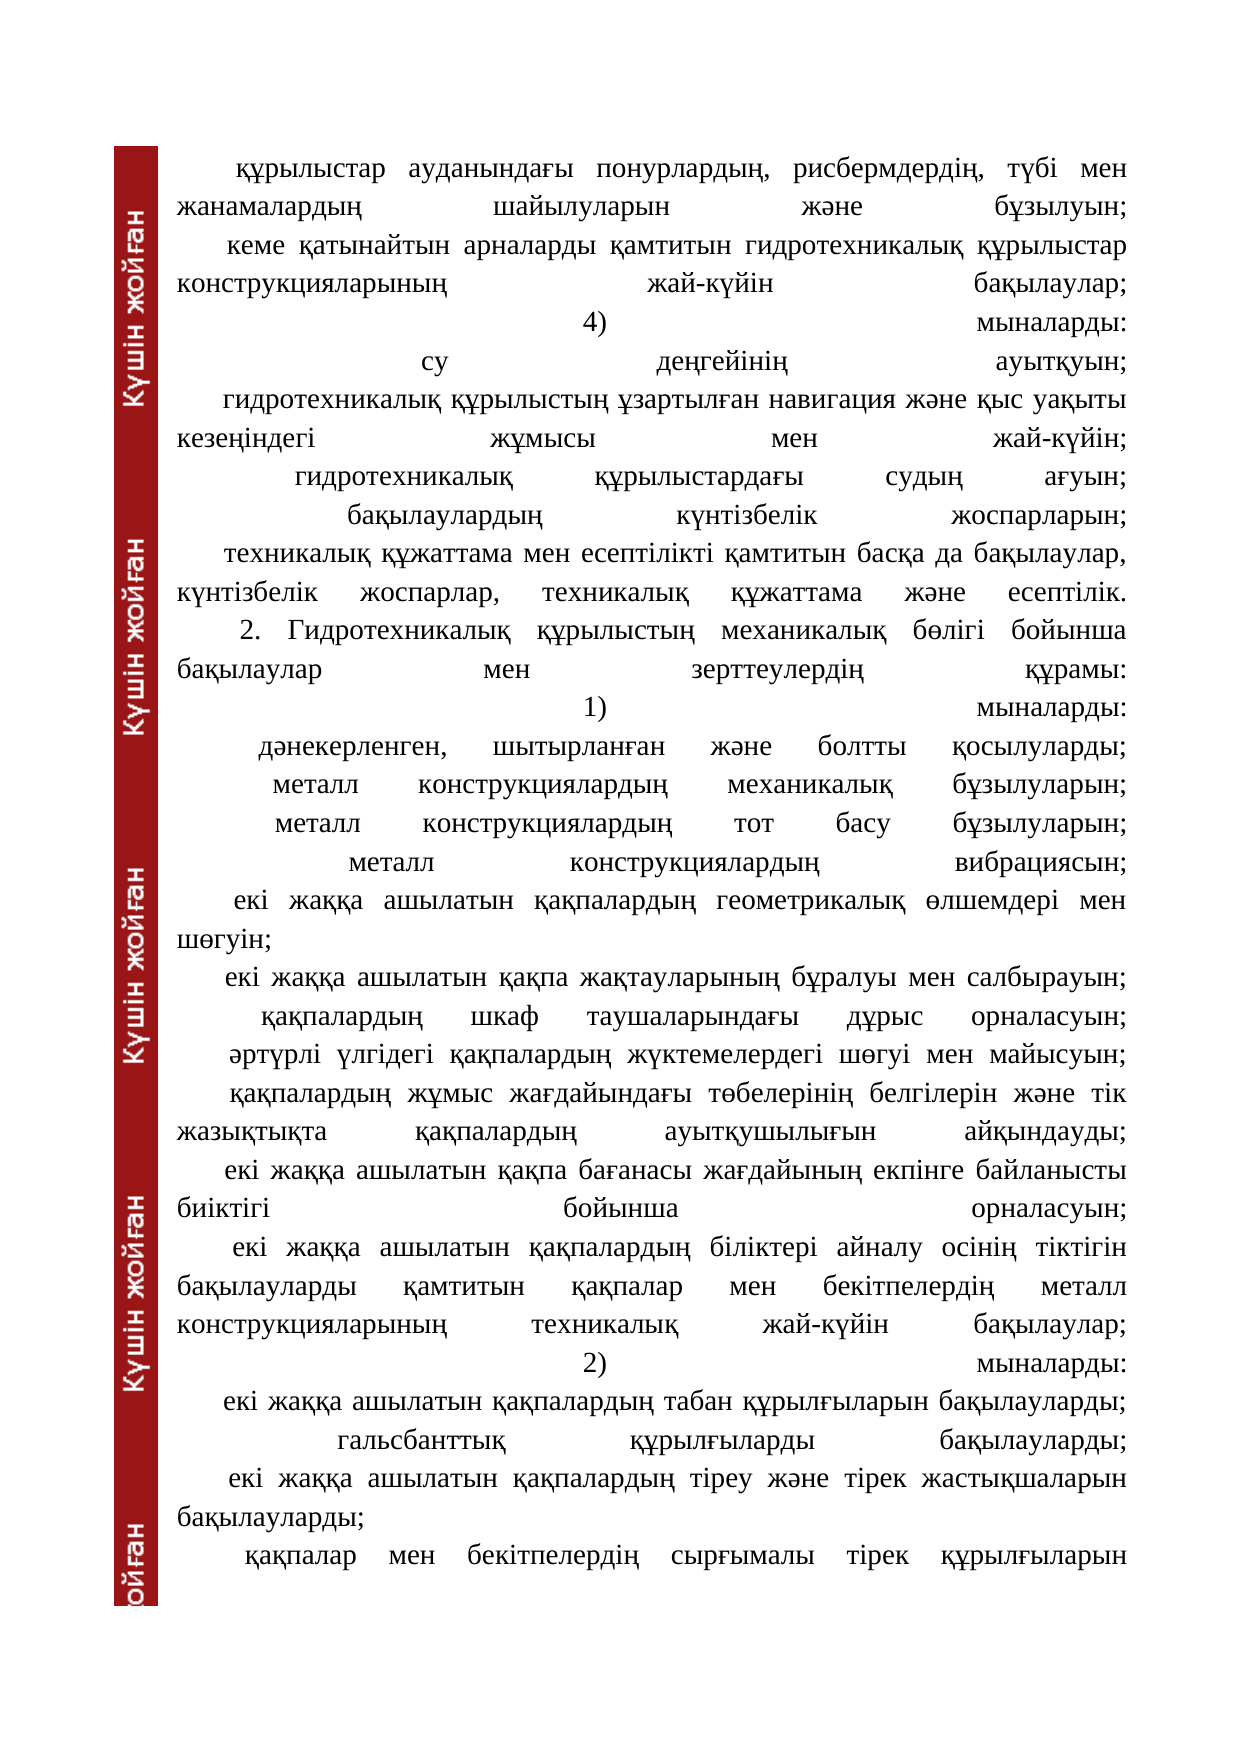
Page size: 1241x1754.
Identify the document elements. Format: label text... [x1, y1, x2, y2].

picture [114, 1571, 158, 1606]
picture [114, 146, 158, 150]
